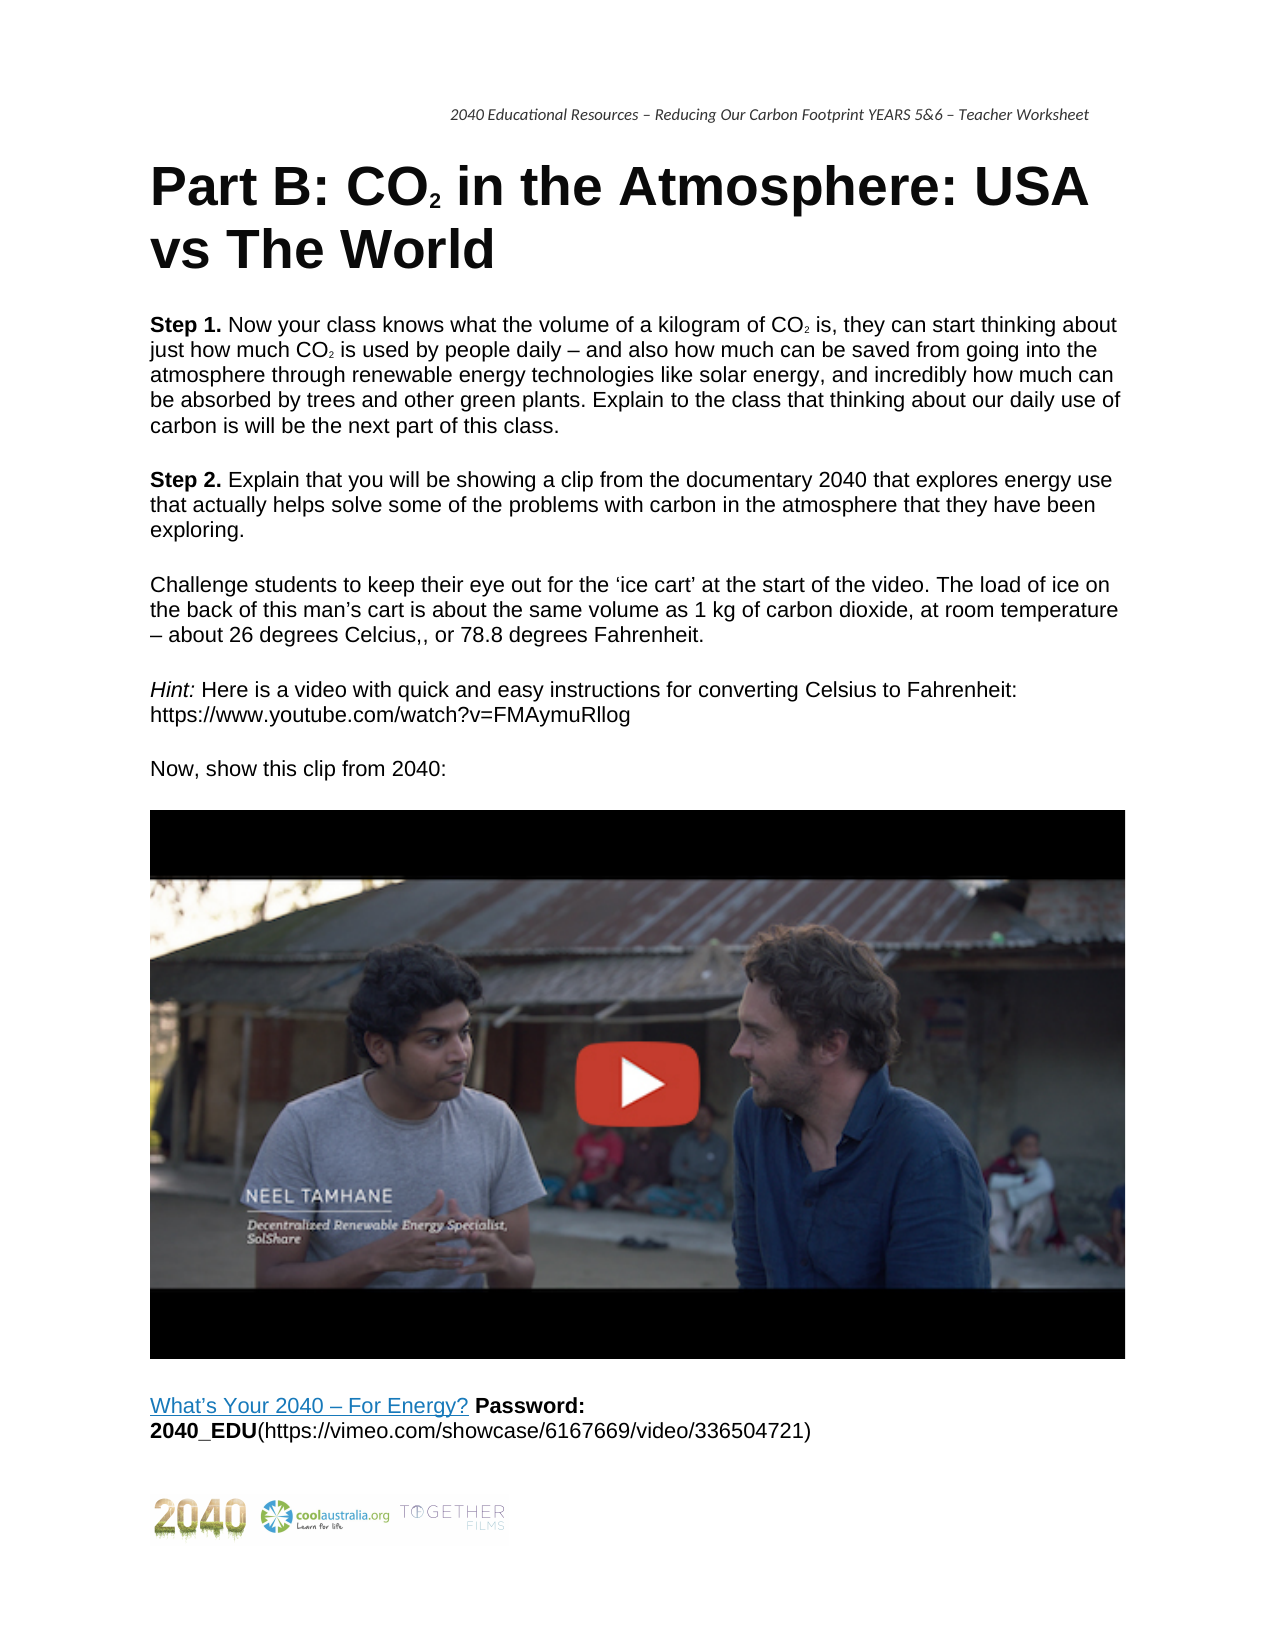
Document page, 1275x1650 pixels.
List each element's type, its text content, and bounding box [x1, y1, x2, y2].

text Now, show this clip from 2040: [150, 756, 1125, 781]
subtitle Part B: CO2 in the Atmosphere: USA vs The World [150, 154, 1125, 281]
text Step 1. Now your class knows what the volume of a kilogram of CO2 is, they can start thinking about just how much CO2 is used by people daily – and also how much can be saved from going into the atmosphere through renewable energy technologies like solar energy, and incredibly how much can be absorbed by trees and other green plants. Explain to the class that thinking about our daily use of carbon is will be the next part of this class. [150, 312, 1125, 438]
text Step 2. Explain that you will be showing a clip from the documentary 2040 that explores energy use that actually helps solve some of the problems with carbon in the atmosphere that they have been exploring. [150, 467, 1125, 543]
text Challenge students to keep their eye out for the ‘ice cart’ at the start of the video. The load of ice on the back of this man’s cart is about the same volume as 1 kg of carbon dioxide, at room temperature – about 26 degrees Celcius,, or 78.8 degrees Fahrenheit. [150, 572, 1125, 647]
text Hint: Here is a video with quick and easy instructions for converting Celsius to Fahrenheit: https://www.youtube.com/watch?v=FMAymuRllog [150, 677, 1125, 727]
text What’s Your 2040 – For Energy? Password: 2040_EDU(https://vimeo.com/showcase/6167669/video/336504721) [150, 1393, 1125, 1444]
picture [150, 810, 1125, 1359]
picture [150, 1494, 509, 1546]
